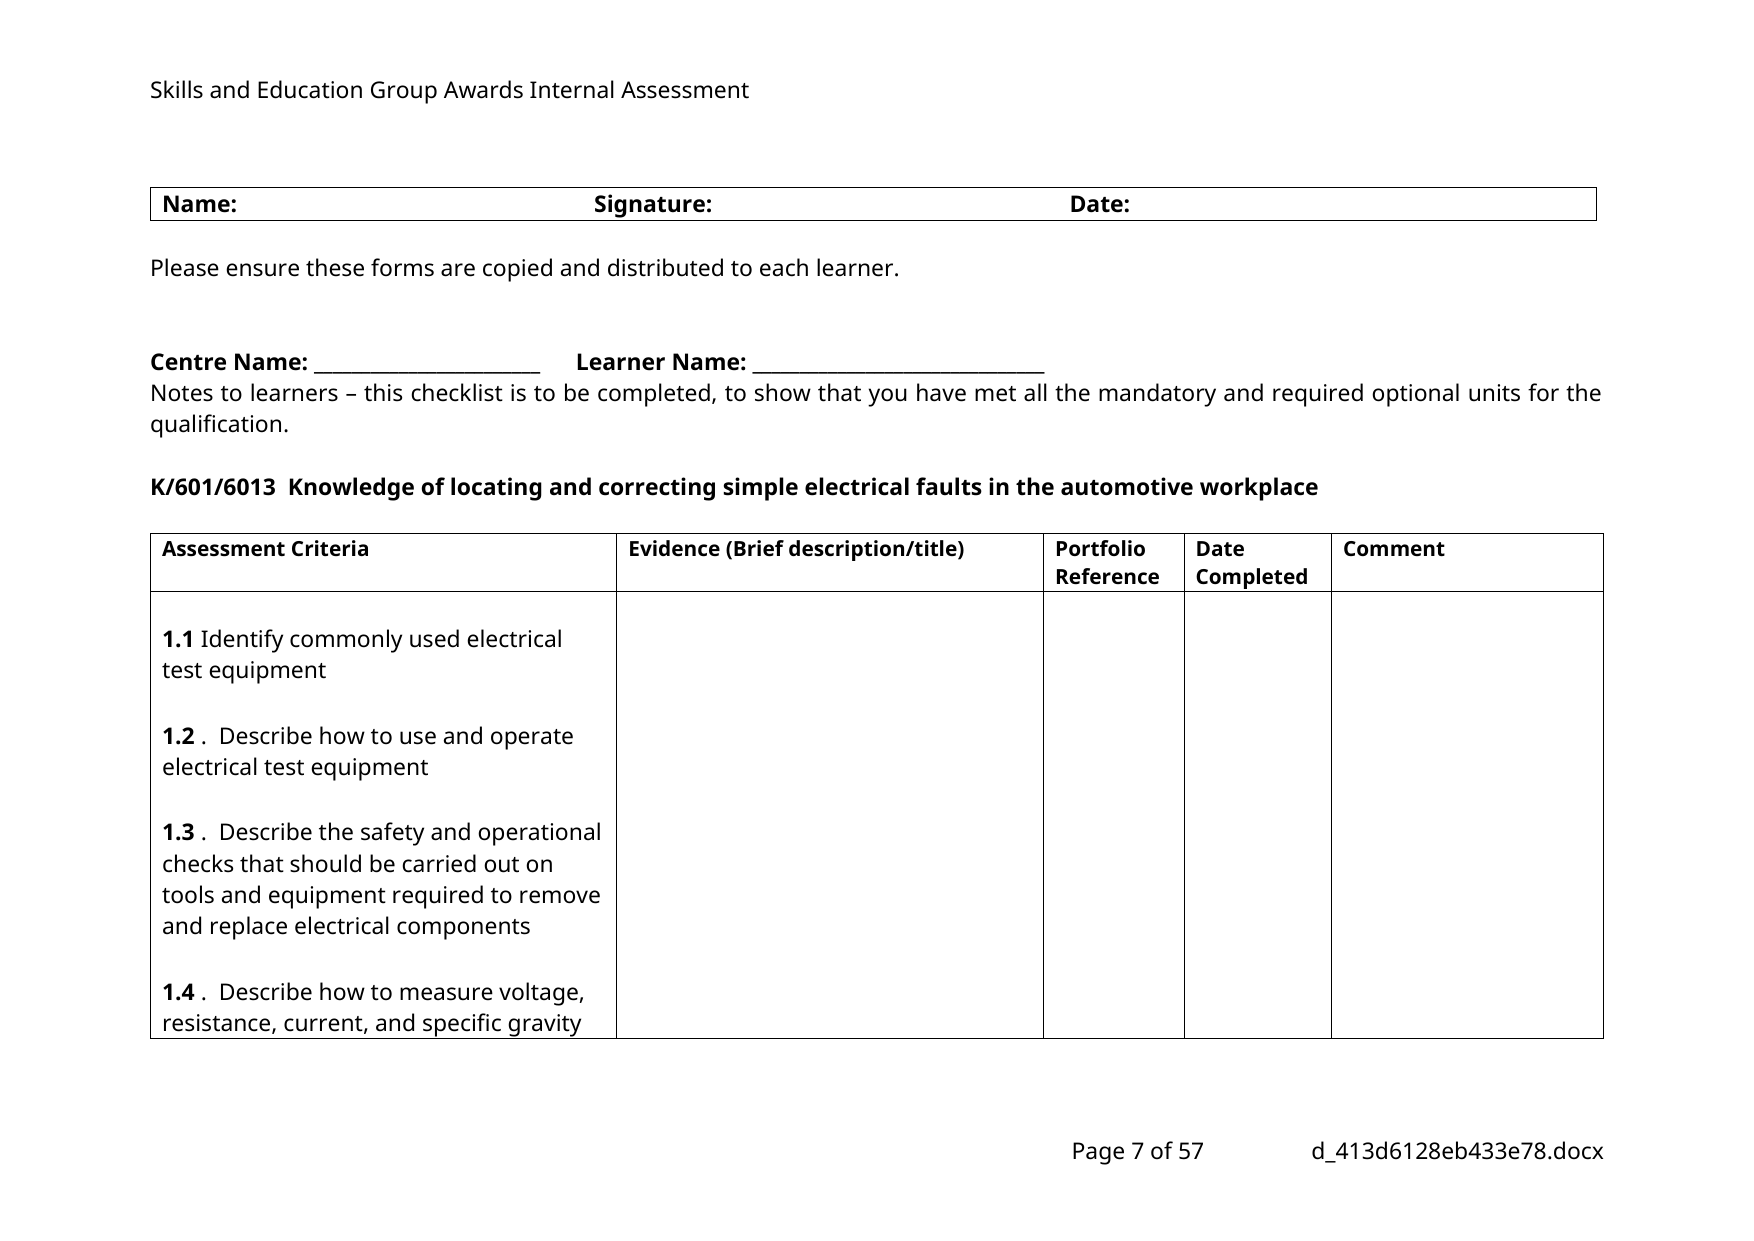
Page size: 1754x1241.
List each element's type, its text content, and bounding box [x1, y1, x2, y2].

subtitle Please ensure these forms are copied and distributed to each learner. [150, 252, 1604, 283]
subtitle Centre Name: ________________________ Learner Name: _______________________________ [150, 346, 1604, 377]
text Notes to learners – this checklist is to be completed, to show that you have met all the mandatory and required optional units for the qualification. [150, 377, 1604, 439]
table_cell [1185, 592, 1331, 1038]
table_cell [1332, 592, 1603, 1038]
table_cell [617, 592, 1043, 1038]
table_header Comment [1332, 534, 1603, 591]
table_header Date Completed [1185, 534, 1331, 591]
table_header Assessment Criteria [151, 534, 616, 591]
table_header Portfolio Reference [1044, 534, 1184, 591]
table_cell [151, 188, 1596, 219]
text K/601/6013 Knowledge of locating and correcting simple electrical faults in the automotive workplace [150, 471, 1604, 502]
table_header Evidence (Brief description/title) [617, 534, 1043, 591]
table_cell [1044, 592, 1184, 1038]
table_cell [151, 592, 616, 1038]
